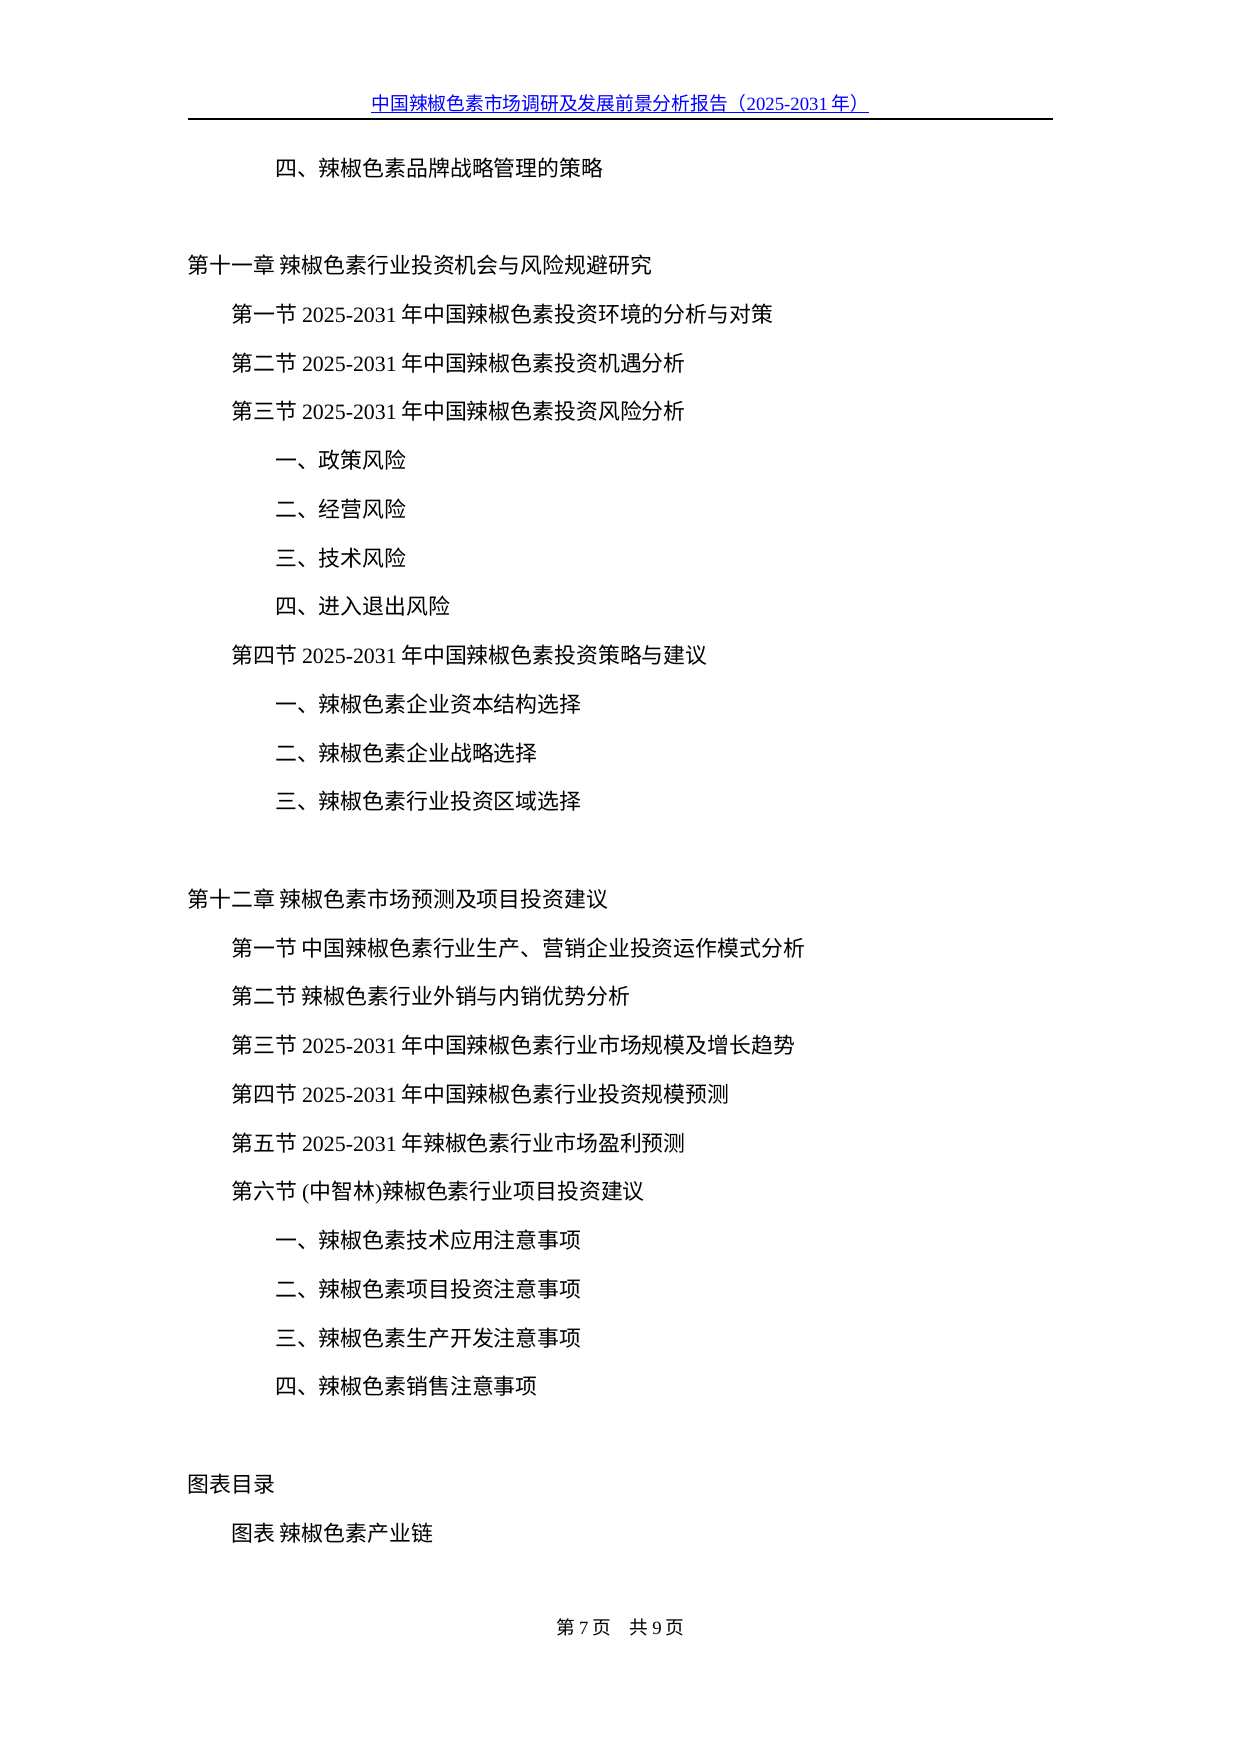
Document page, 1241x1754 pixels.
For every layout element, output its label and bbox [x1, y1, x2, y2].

text [187, 150, 1053, 1548]
